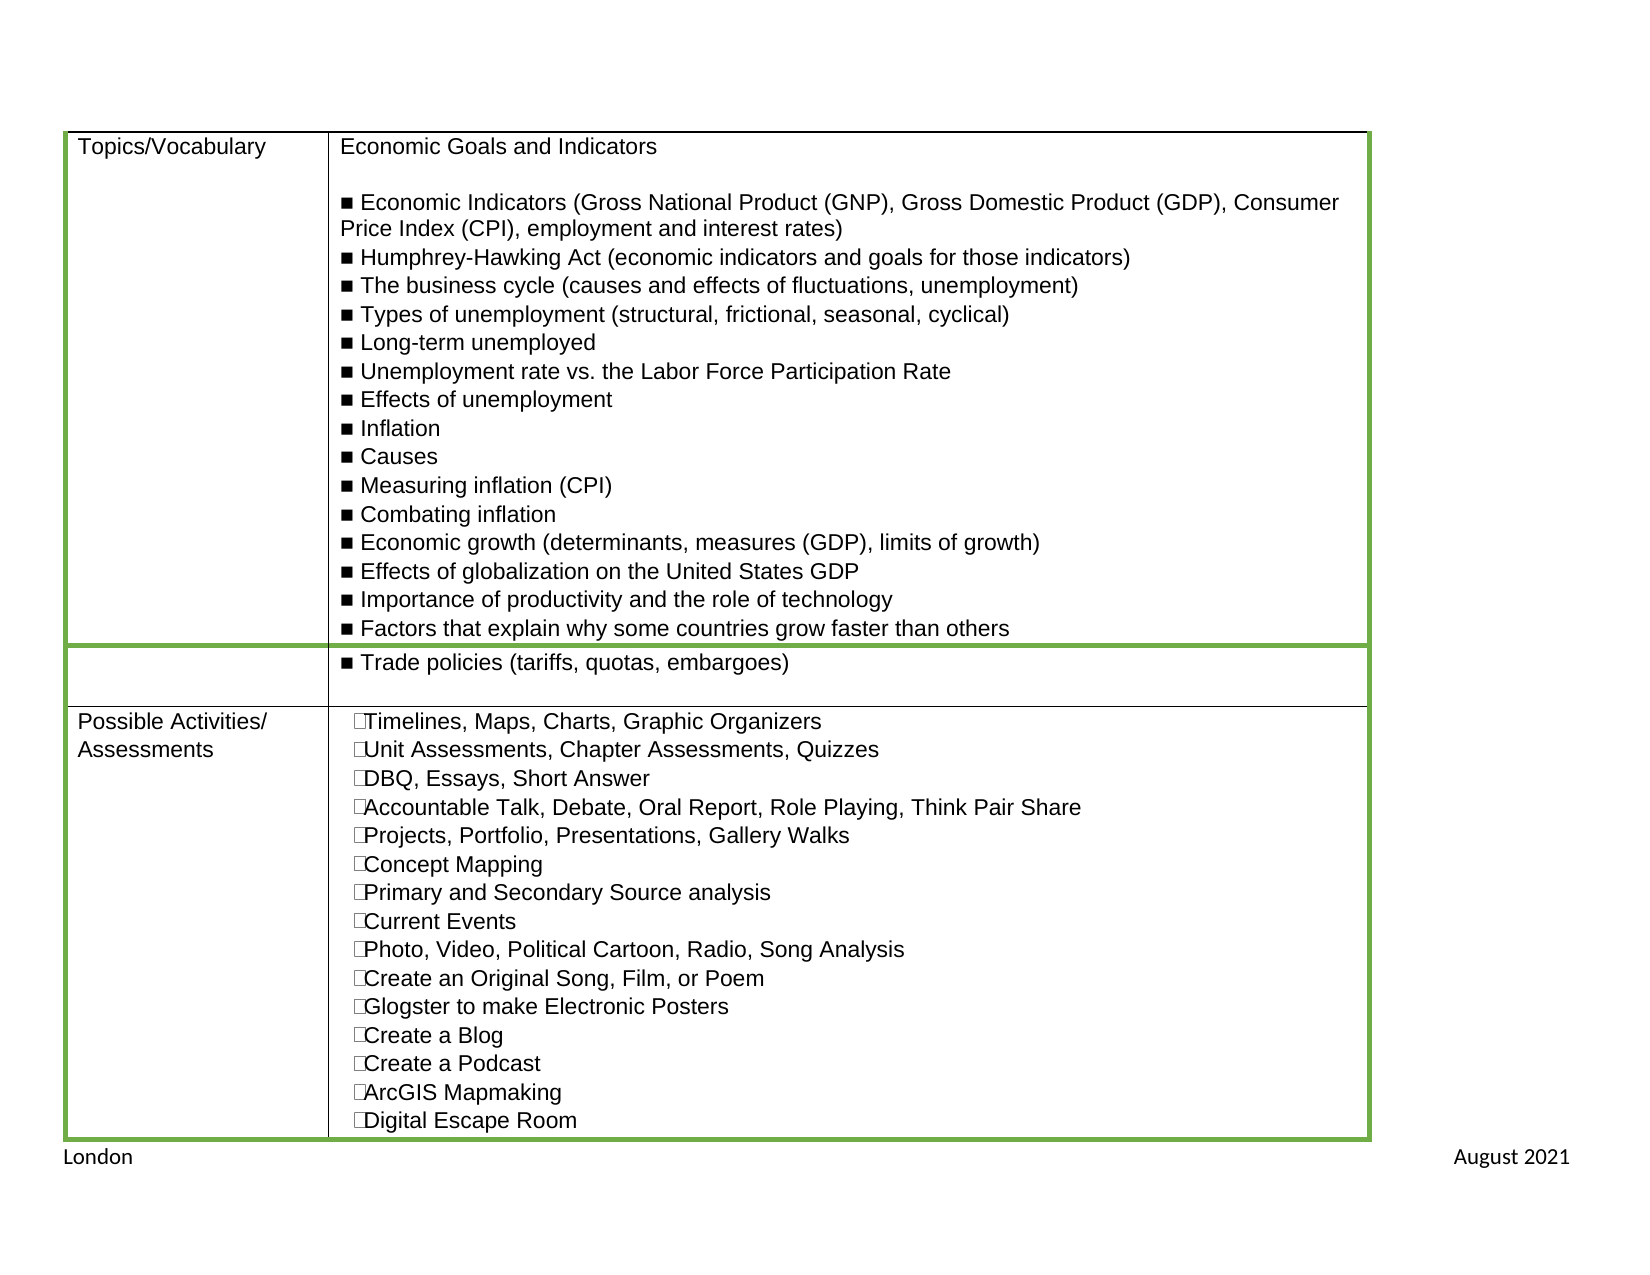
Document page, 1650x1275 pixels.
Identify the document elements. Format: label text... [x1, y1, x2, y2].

table_cell [68, 648, 328, 706]
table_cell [68, 707, 328, 1137]
table_cell Topics/Vocabulary [68, 133, 328, 643]
table_cell Economic Goals and Indicators ■ Economic Indicators (Gross National Product (GNP), Gross Domestic Product (GDP), Consumer Price Index (CPI), employment and interest rates) ■ Humphrey-Hawking Act (economic indicators and goals for those indicators) ■ The business cycle (causes and effects of fluctuations, unemployment) ■ Types of unemployment (structural, frictional, seasonal, cyclical) ■ Long-term unemployed ■ Unemployment rate vs. the Labor Force Participation Rate ■ Effects of unemployment ■ Inflation ■ Causes ■ Measuring inflation (CPI) ■ Combating inflation ■ Economic growth (determinants, measures (GDP), limits of growth) ■ Effects of globalization on the United States GDP ■ Importance of productivity and the role of technology ■ Factors that explain why some countries grow faster than others [329, 133, 1367, 643]
table_cell ■ Trade policies (tariffs, quotas, embargoes) [329, 648, 1367, 706]
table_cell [329, 707, 1367, 1137]
